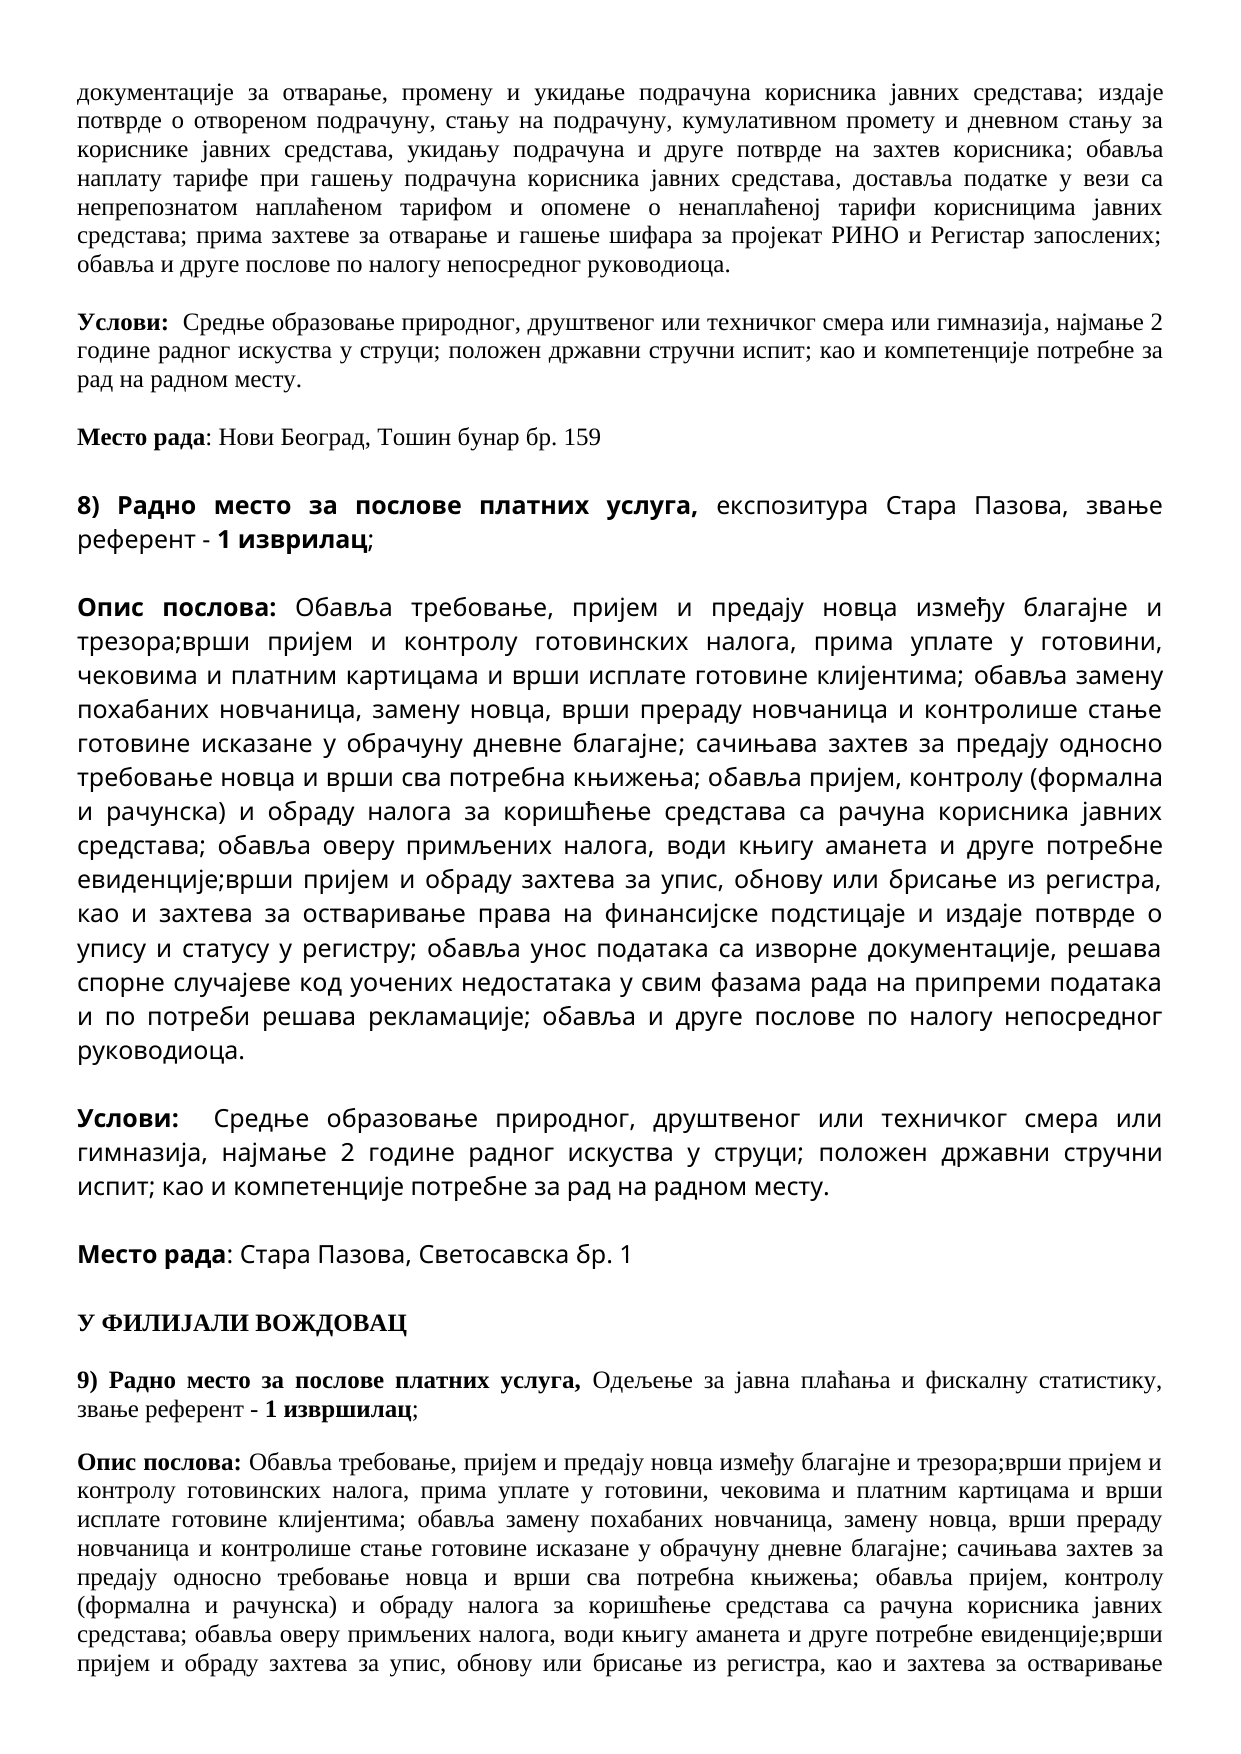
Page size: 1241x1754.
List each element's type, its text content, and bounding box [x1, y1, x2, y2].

text Место рада: Стара Пазова, Светосавска бр. 1 [77, 1237, 1163, 1271]
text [77, 77, 1163, 278]
text Услови: Средње образовање природног, друштвеног или техничког смера или гимназија, најмање 2 године радног искуства у струци; положен државни стручни испит; као и компетенције потребне за рад на радном месту. [77, 1101, 1163, 1203]
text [77, 1447, 1163, 1677]
text Место рада: Нови Београд, Тошин бунар бр. 159 [77, 422, 1163, 451]
text У ФИЛИЈАЛИ ВОЖДОВАЦ [77, 1308, 1159, 1336]
text 8) Радно место за послове платних услуга, експозитура Стара Пазова, звање референт - 1 изврилац; [77, 487, 1163, 556]
text 9) Радно место за послове платних услуга, Одељење за јавна плаћања и фискалну статистику, звање референт - 1 извршилац; [77, 1365, 1163, 1423]
text Услови: Средње образовање природног, друштвеног или техничког смера или гимназија, најмање 2 године радног искуства у струци; положен државни стручни испит; као и компетенције потребне за рад на радном месту. [77, 307, 1163, 393]
